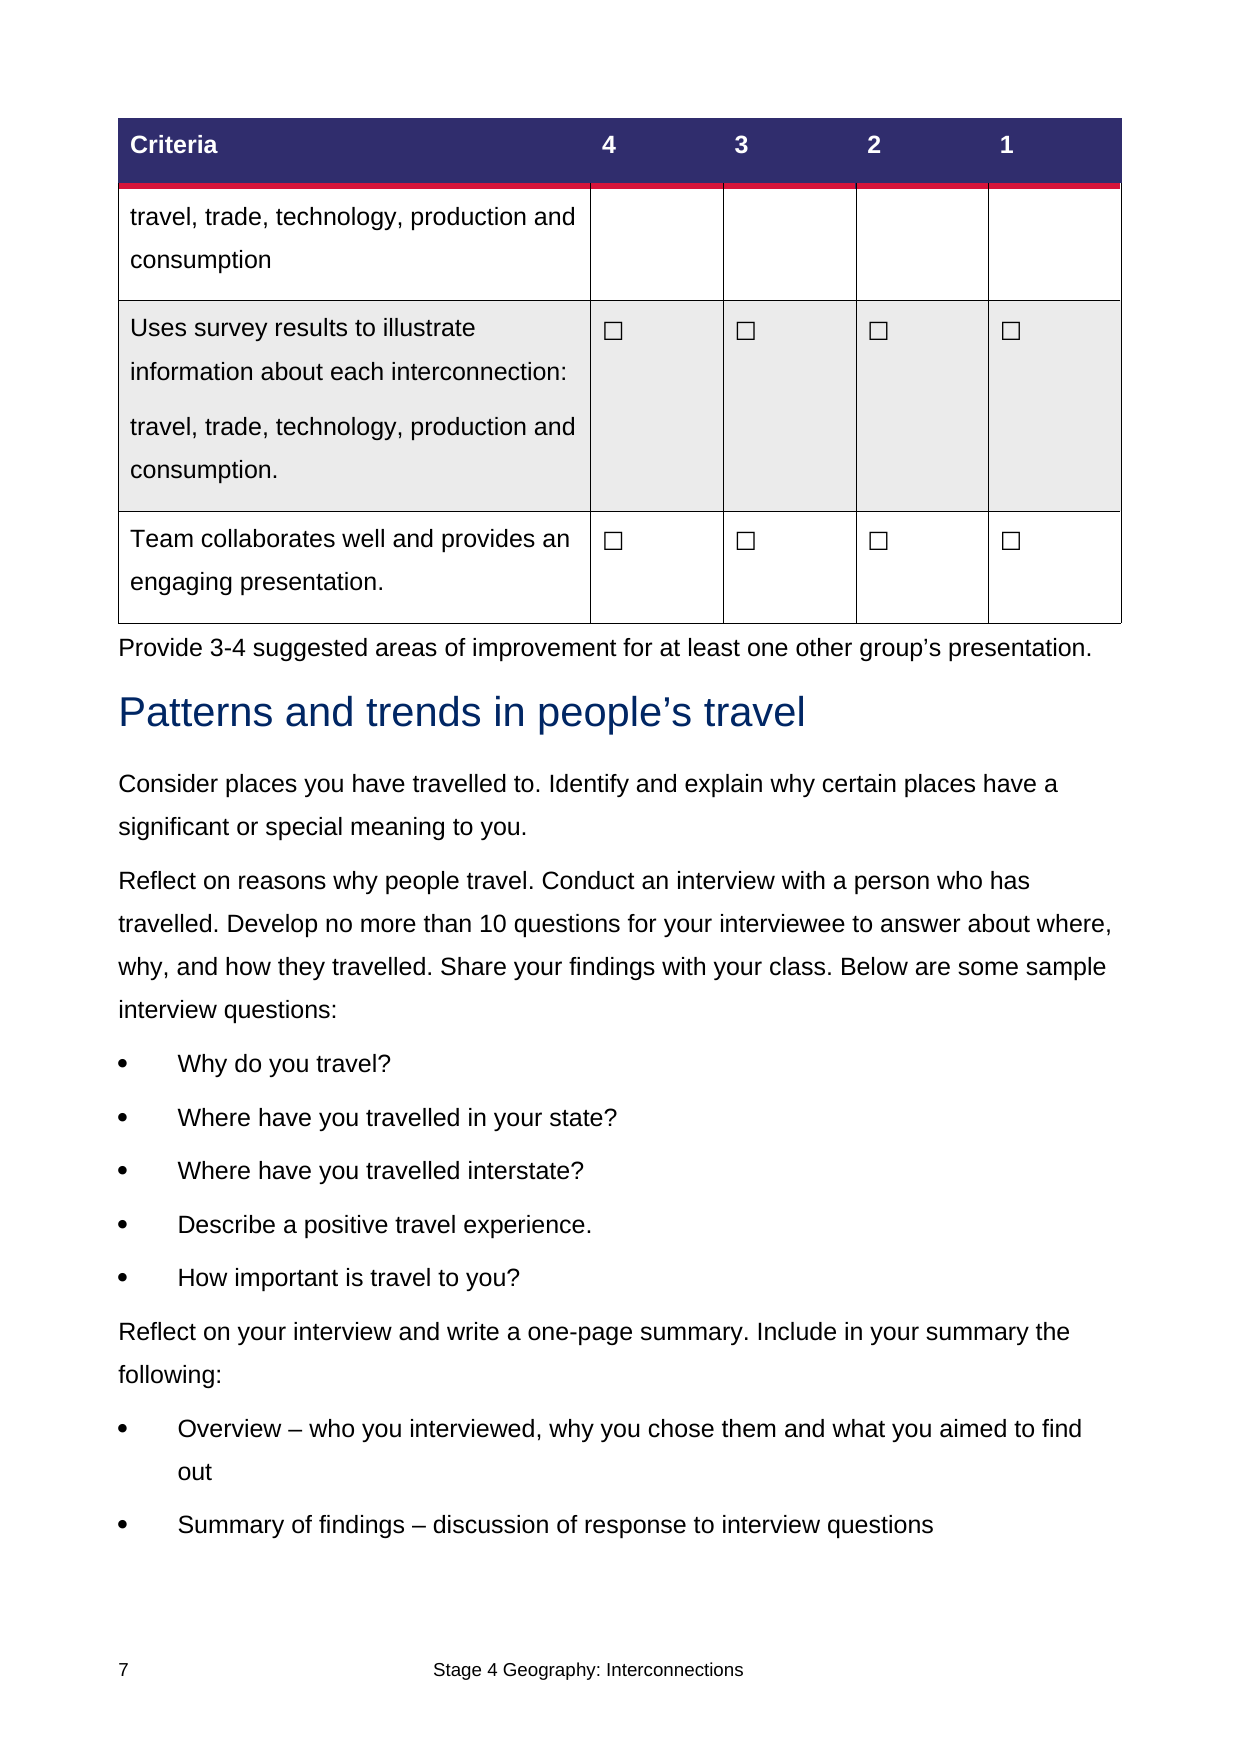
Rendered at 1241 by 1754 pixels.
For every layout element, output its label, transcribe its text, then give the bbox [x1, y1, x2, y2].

table_header 1 [989, 119, 1121, 183]
table_header 4 [591, 119, 723, 183]
list How important is travel to you? [118, 1263, 1122, 1292]
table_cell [119, 189, 590, 300]
list Where have you travelled interstate? [118, 1156, 1122, 1185]
list Why do you travel? [118, 1049, 1122, 1078]
text Reflect on reasons why people travel. Conduct an interview with a person who has travelled. Develop no more than 10 questions for your interviewee to answer about where, why, and how they travelled. Share your findings with your class. Below are some sample interview questions: [118, 866, 1122, 1024]
list Summary of findings – discussion of response to interview questions [118, 1511, 1122, 1539]
text Reflect on your interview and write a one-page summary. Include in your summary the following: [118, 1317, 1122, 1389]
list Describe a positive travel experience. [118, 1210, 1122, 1239]
subtitle Patterns and trends in people’s travel [118, 687, 1122, 735]
table_cell Team collaborates well and provides an engaging presentation. [119, 512, 590, 622]
table_cell Uses survey results to illustrate information about each interconnection: travel, trade, technology, production and consumption. [119, 301, 590, 511]
text Consider places you have travelled to. Identify and explain why certain places have a significant or special meaning to you. [118, 769, 1122, 841]
table_header Criteria [119, 119, 590, 183]
list Overview – who you interviewed, why you chose them and what you aimed to find out [118, 1414, 1122, 1486]
table_header 2 [856, 119, 988, 183]
list Where have you travelled in your state? [118, 1102, 1122, 1131]
text Provide 3-4 suggested areas of improvement for at least one other group’s presentation. [118, 633, 1122, 662]
table_header 3 [724, 119, 855, 183]
